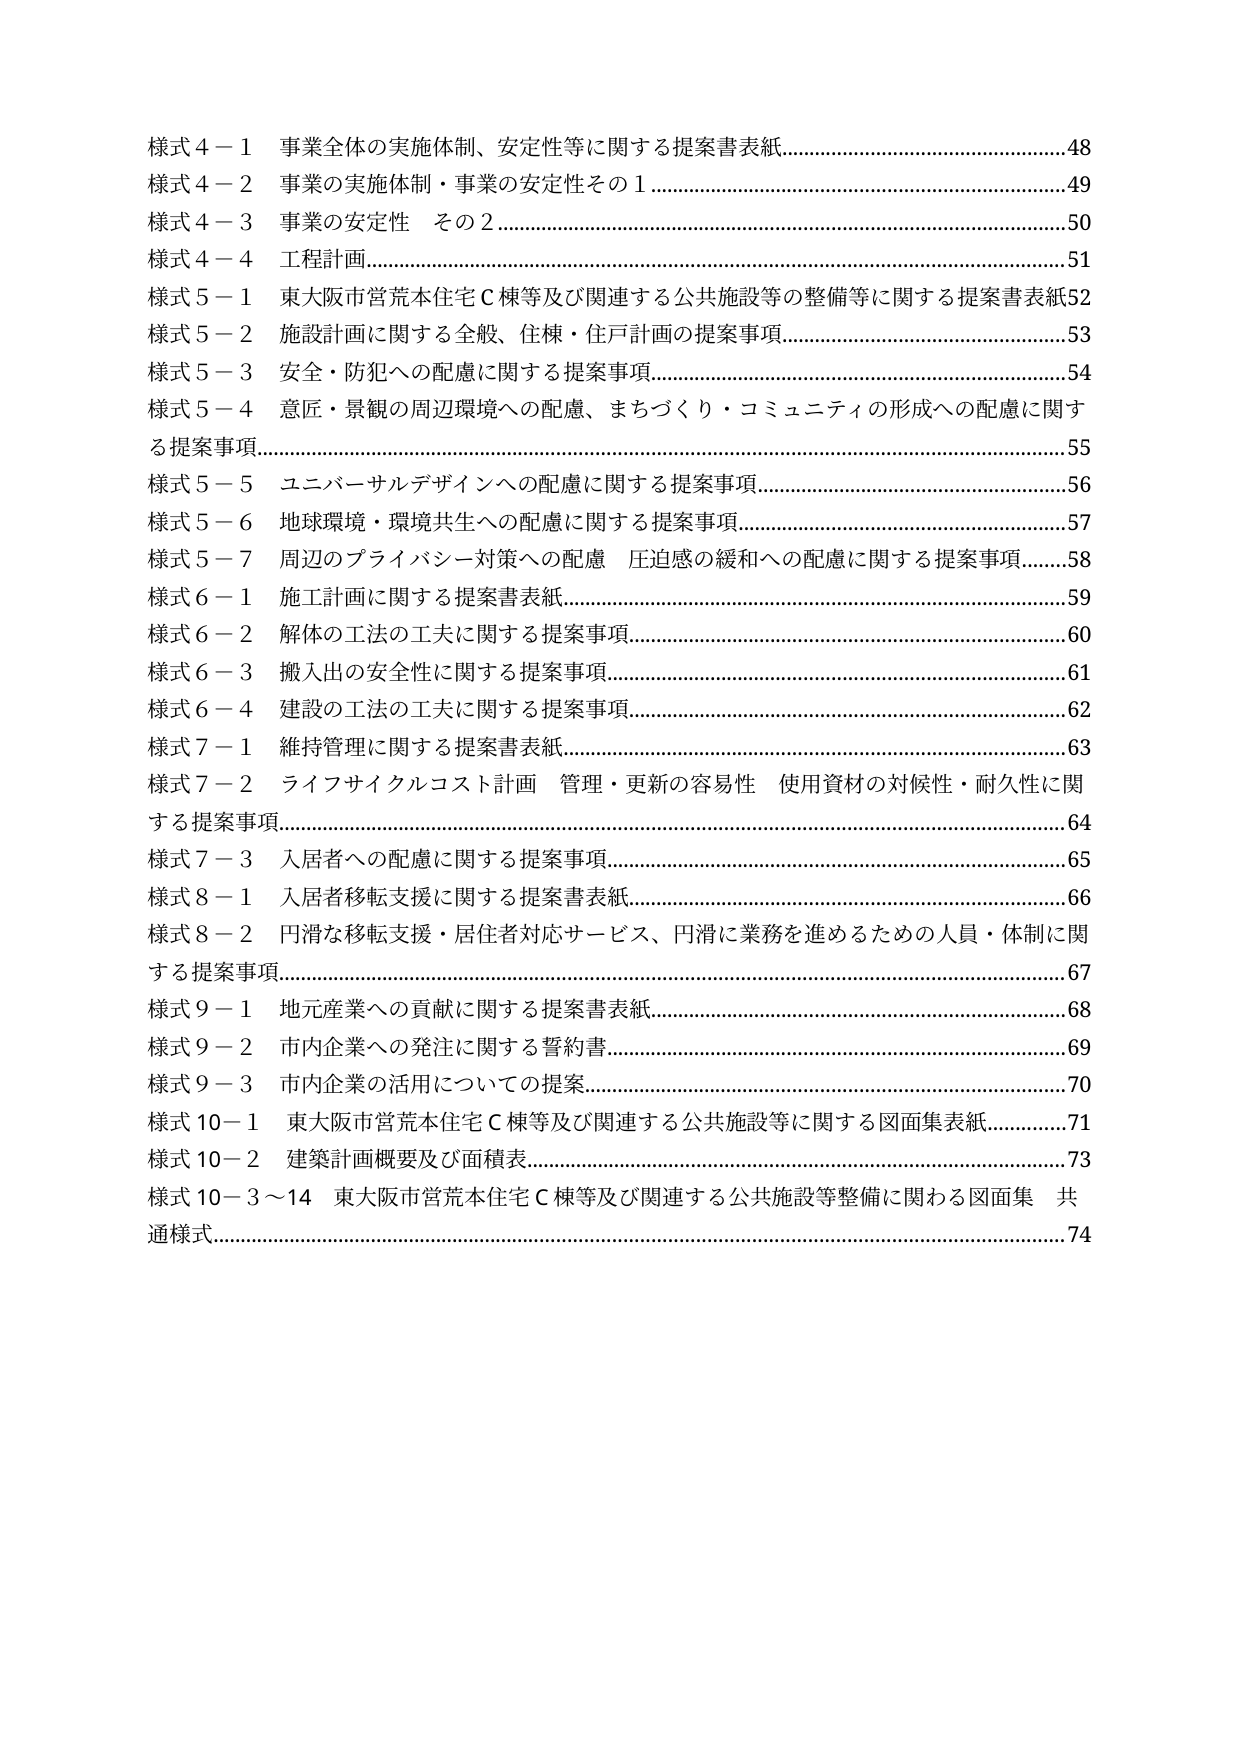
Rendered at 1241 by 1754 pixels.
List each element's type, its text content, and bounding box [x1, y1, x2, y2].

text 様式７－１ 維持管理に関する提案書表紙 63 [148, 727, 1092, 764]
text 様式４－３ 事業の安定性 その２ 50 [148, 202, 1092, 239]
text 様式７－３ 入居者への配慮に関する提案事項 65 [148, 839, 1092, 877]
text 様式５－６ 地球環境・環境共生への配慮に関する提案事項 57 [148, 502, 1092, 539]
text 様式６－３ 搬入出の安全性に関する提案事項 61 [148, 652, 1092, 689]
text 様式６－２ 解体の工法の工夫に関する提案事項 60 [148, 614, 1092, 652]
text 様式６－４ 建設の工法の工夫に関する提案事項 62 [148, 689, 1092, 727]
text 様式９－３ 市内企業の活用についての提案 70 [148, 1064, 1092, 1102]
text 様式９－１ 地元産業への貢献に関する提案書表紙 68 [148, 989, 1092, 1027]
text 様式４－４ 工程計画 51 [148, 239, 1092, 277]
text 様式４－１ 事業全体の実施体制、安定性等に関する提案書表紙 48 [148, 127, 1092, 164]
text 様式10－３～14 東大阪市営荒本住宅C棟等及び関連する公共施設等整備に関わる図面集 共通様式 74 [148, 1177, 1092, 1252]
text 様式10－１ 東大阪市営荒本住宅C棟等及び関連する公共施設等に関する図面集表紙 71 [148, 1102, 1092, 1139]
text 様式５－５ ユニバーサルデザインへの配慮に関する提案事項 56 [148, 464, 1092, 502]
text 様式10－２ 建築計画概要及び面積表 73 [148, 1139, 1092, 1177]
text 様式４－２ 事業の実施体制・事業の安定性その１ 49 [148, 164, 1092, 202]
text 様式７－２ ライフサイクルコスト計画 管理・更新の容易性 使用資材の対候性・耐久性に関する提案事項 64 [148, 764, 1092, 839]
text 様式９－２ 市内企業への発注に関する誓約書 69 [148, 1027, 1092, 1064]
text 様式５－２ 施設計画に関する全般、住棟・住戸計画の提案事項 53 [148, 314, 1092, 352]
text 様式５－７ 周辺のプライバシー対策への配慮 圧迫感の緩和への配慮に関する提案事項 58 [148, 539, 1092, 577]
text 様式６－１ 施工計画に関する提案書表紙 59 [148, 577, 1092, 614]
text 様式５－４ 意匠・景観の周辺環境への配慮、まちづくり・コミュニティの形成への配慮に関する提案事項 55 [148, 389, 1092, 464]
text 様式８－２ 円滑な移転支援・居住者対応サービス、円滑に業務を進めるための人員・体制に関する提案事項 67 [148, 914, 1092, 989]
text 様式８－１ 入居者移転支援に関する提案書表紙 66 [148, 877, 1092, 914]
text 様式５－１ 東大阪市営荒本住宅C棟等及び関連する公共施設等の整備等に関する提案書表紙 52 [148, 277, 1092, 314]
text 様式５－３ 安全・防犯への配慮に関する提案事項 54 [148, 352, 1092, 389]
